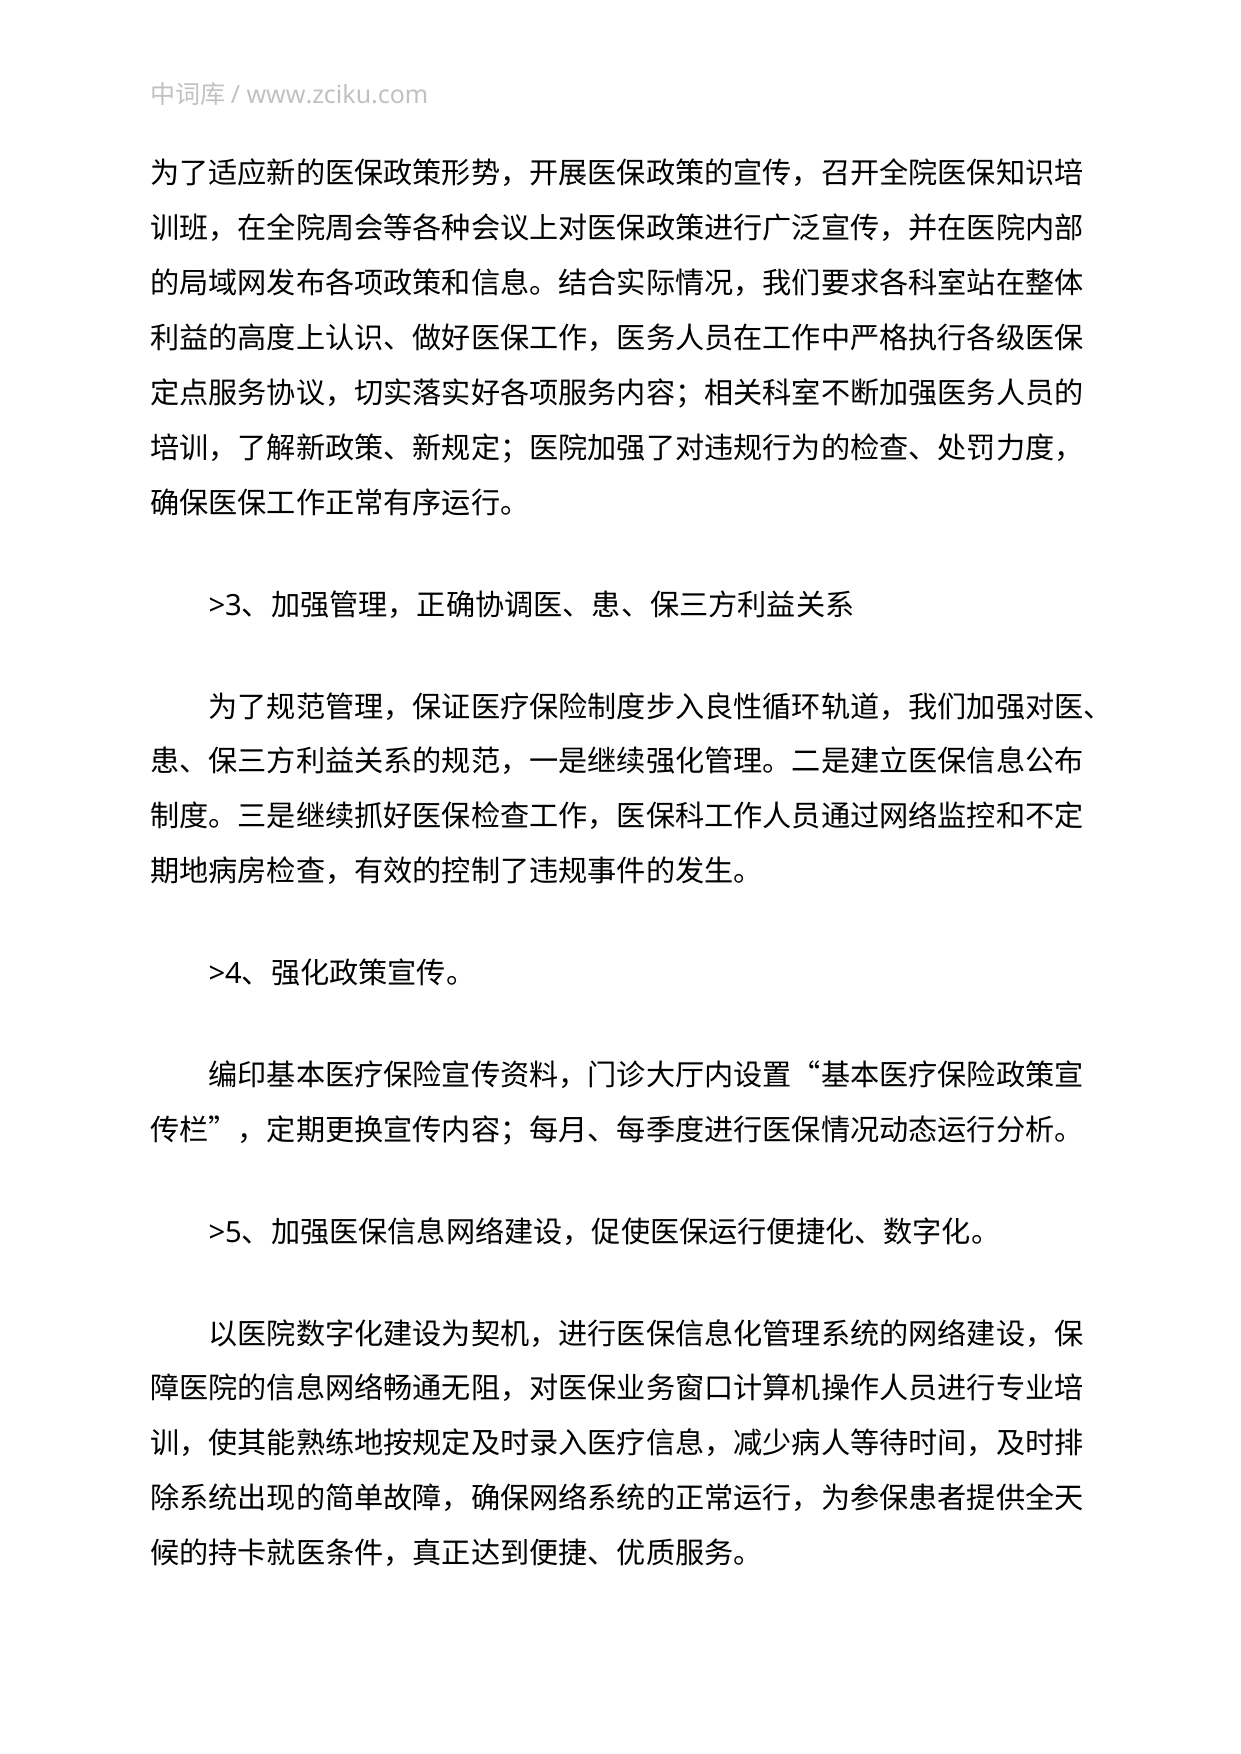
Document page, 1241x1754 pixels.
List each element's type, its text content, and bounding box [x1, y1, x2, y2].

text 以医院数字化建设为契机，进行医保信息化管理系统的网络建设，保障医院的信息网络畅通无阻，对医保业务窗口计算机操作人员进行专业培训，使其能熟练地按规定及时录入医疗信息，减少病人等待时间，及时排除系统出现的简单故障，确保网络系统的正常运行，为参保患者提供全天候的持卡就医条件，真正达到便捷、优质服务。 [150, 1310, 1090, 1572]
text 编印基本医疗保险宣传资料，门诊大厅内设置“基本医疗保险政策宣传栏”，定期更换宣传内容；每月、每季度进行医保情况动态运行分析。 [150, 1052, 1090, 1149]
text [150, 150, 1090, 522]
text >4、强化政策宣传。 [150, 949, 1090, 992]
text >5、加强医保信息网络建设，促使医保运行便捷化、数字化。 [150, 1208, 1090, 1251]
text 为了规范管理，保证医疗保险制度步入良性循环轨道，我们加强对医、患、保三方利益关系的规范，一是继续强化管理。二是建立医保信息公布制度。三是继续抓好医保检查工作，医保科工作人员通过网络监控和不定期地病房检查，有效的控制了违规事件的发生。 [150, 683, 1090, 890]
text >3、加强管理，正确协调医、患、保三方利益关系 [150, 581, 1090, 623]
